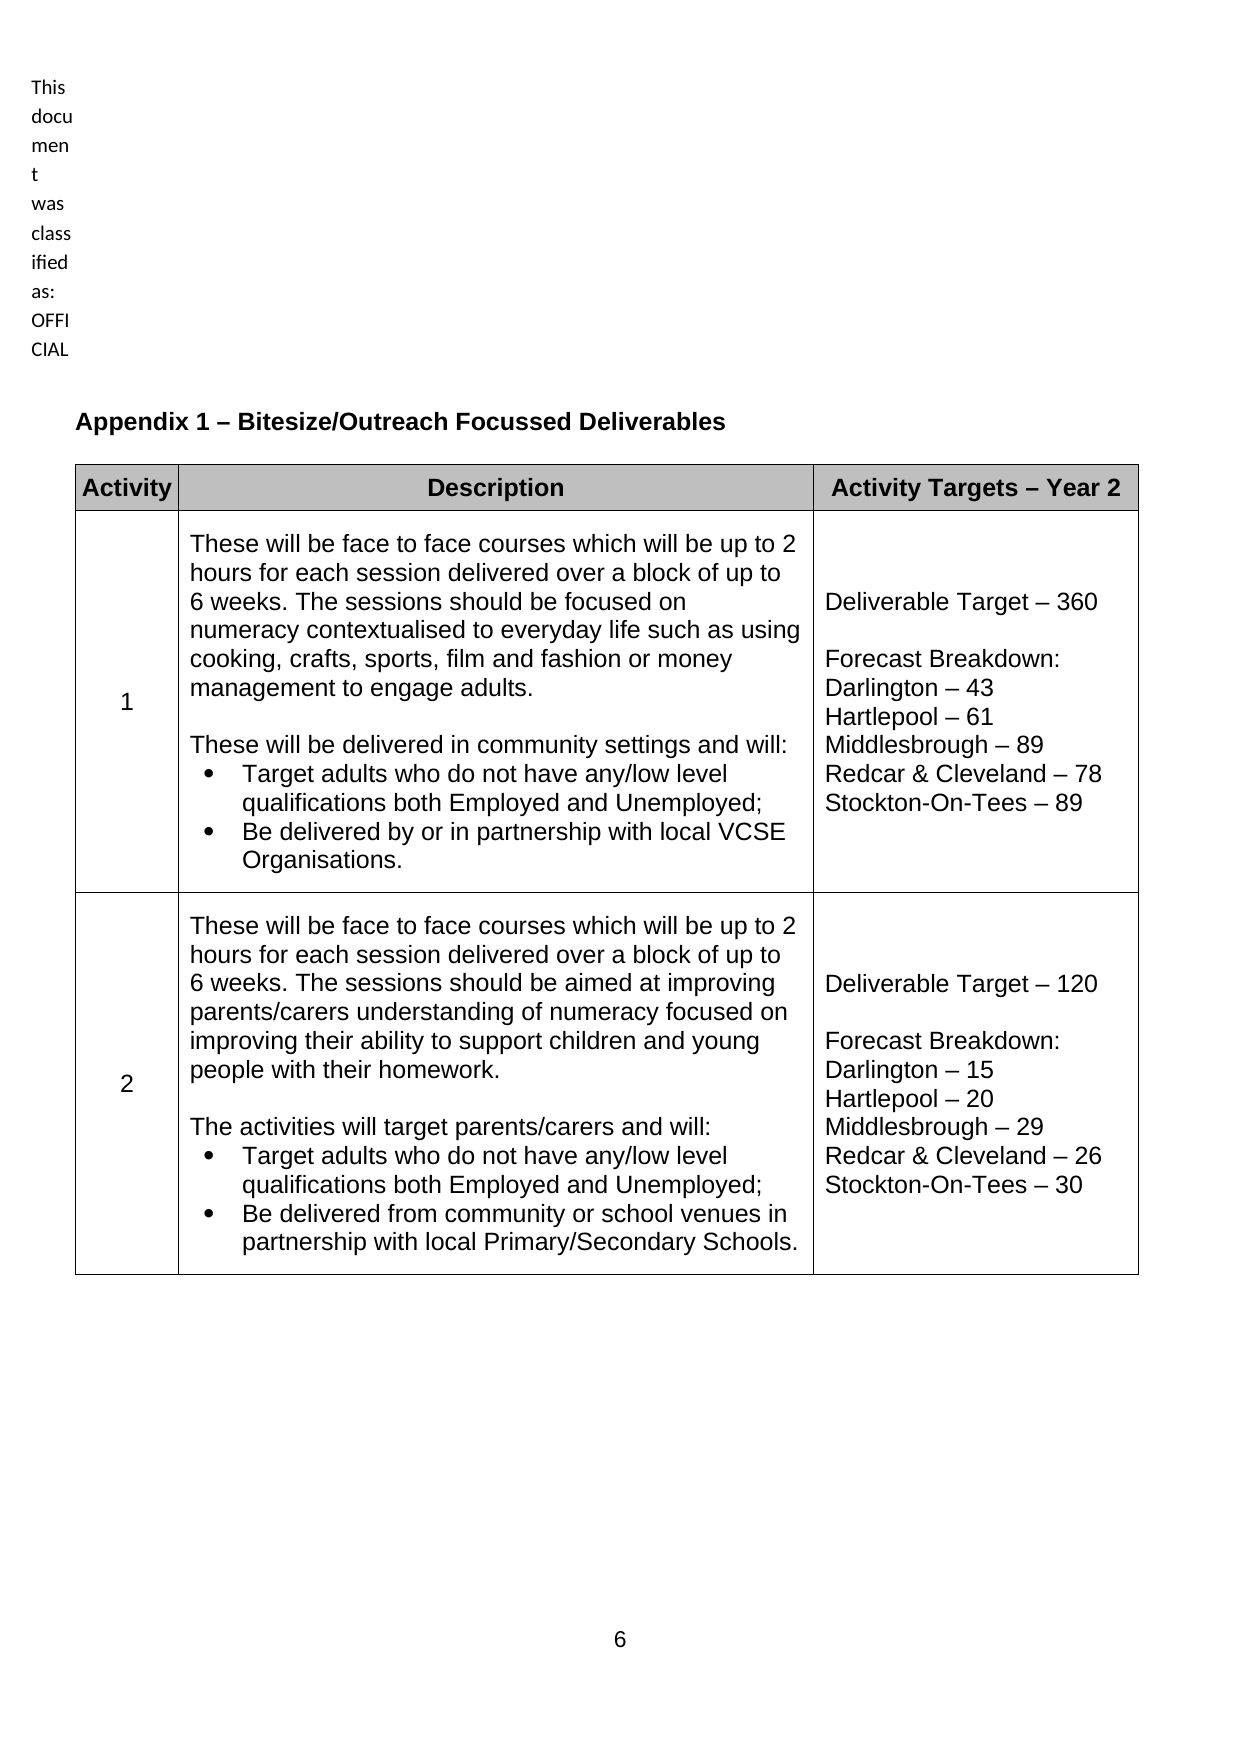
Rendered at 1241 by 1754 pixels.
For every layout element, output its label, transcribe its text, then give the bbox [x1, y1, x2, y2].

table_cell These will be face to face courses which will be up to 2 hours for each session delivered over a block of up to 6 weeks. The sessions should be aimed at improving parents/carers understanding of numeracy focused on improving their ability to support children and young people with their homework. The activities will target parents/carers and will: Target adults who do not have any/low level qualifications both Employed and Unemployed; Be delivered from community or school venues in partnership with local Primary/Secondary Schools. [179, 893, 813, 1274]
table_header Description [179, 465, 813, 510]
table_header Activity Targets – Year 2 [814, 465, 1138, 510]
text Appendix 1 – Bitesize/Outreach Focussed Deliverables [75, 406, 1165, 435]
table_header Activity [76, 465, 178, 510]
table_cell Deliverable Target – 360 Forecast Breakdown: Darlington – 43 Hartlepool – 61 Middlesbrough – 89 Redcar & Cleveland – 78 Stockton-On-Tees – 89 [814, 511, 1138, 892]
table_cell Deliverable Target – 120 Forecast Breakdown: Darlington – 15 Hartlepool – 20 Middlesbrough – 29 Redcar & Cleveland – 26 Stockton-On-Tees – 30 [814, 893, 1138, 1274]
table_cell 1 [76, 511, 178, 892]
table_cell 2 [76, 893, 178, 1274]
table_cell These will be face to face courses which will be up to 2 hours for each session delivered over a block of up to 6 weeks. The sessions should be focused on numeracy contextualised to everyday life such as using cooking, crafts, sports, film and fashion or money management to engage adults. These will be delivered in community settings and will: Target adults who do not have any/low level qualifications both Employed and Unemployed; Be delivered by or in partnership with local VCSE Organisations. [179, 511, 813, 892]
